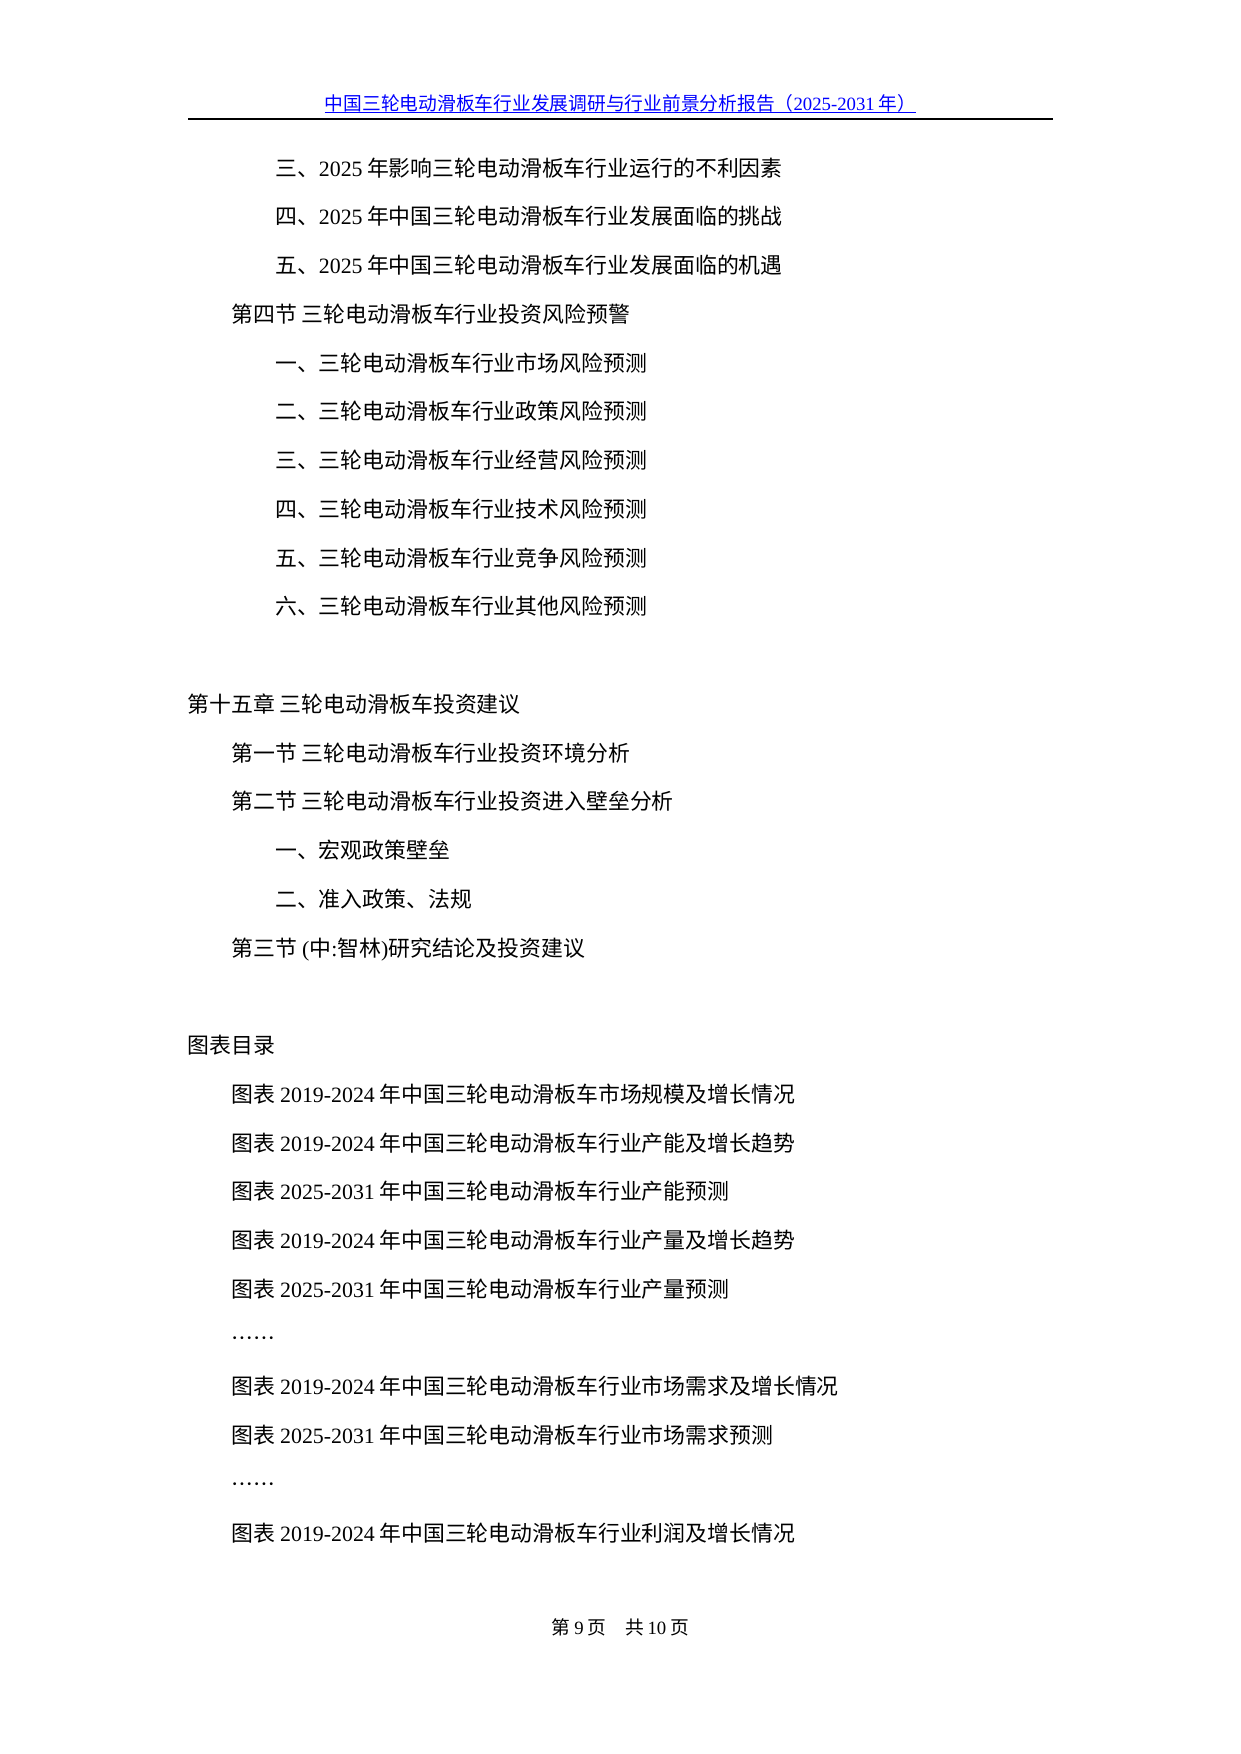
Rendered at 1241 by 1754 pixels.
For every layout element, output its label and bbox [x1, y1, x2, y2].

text [187, 150, 1053, 1548]
